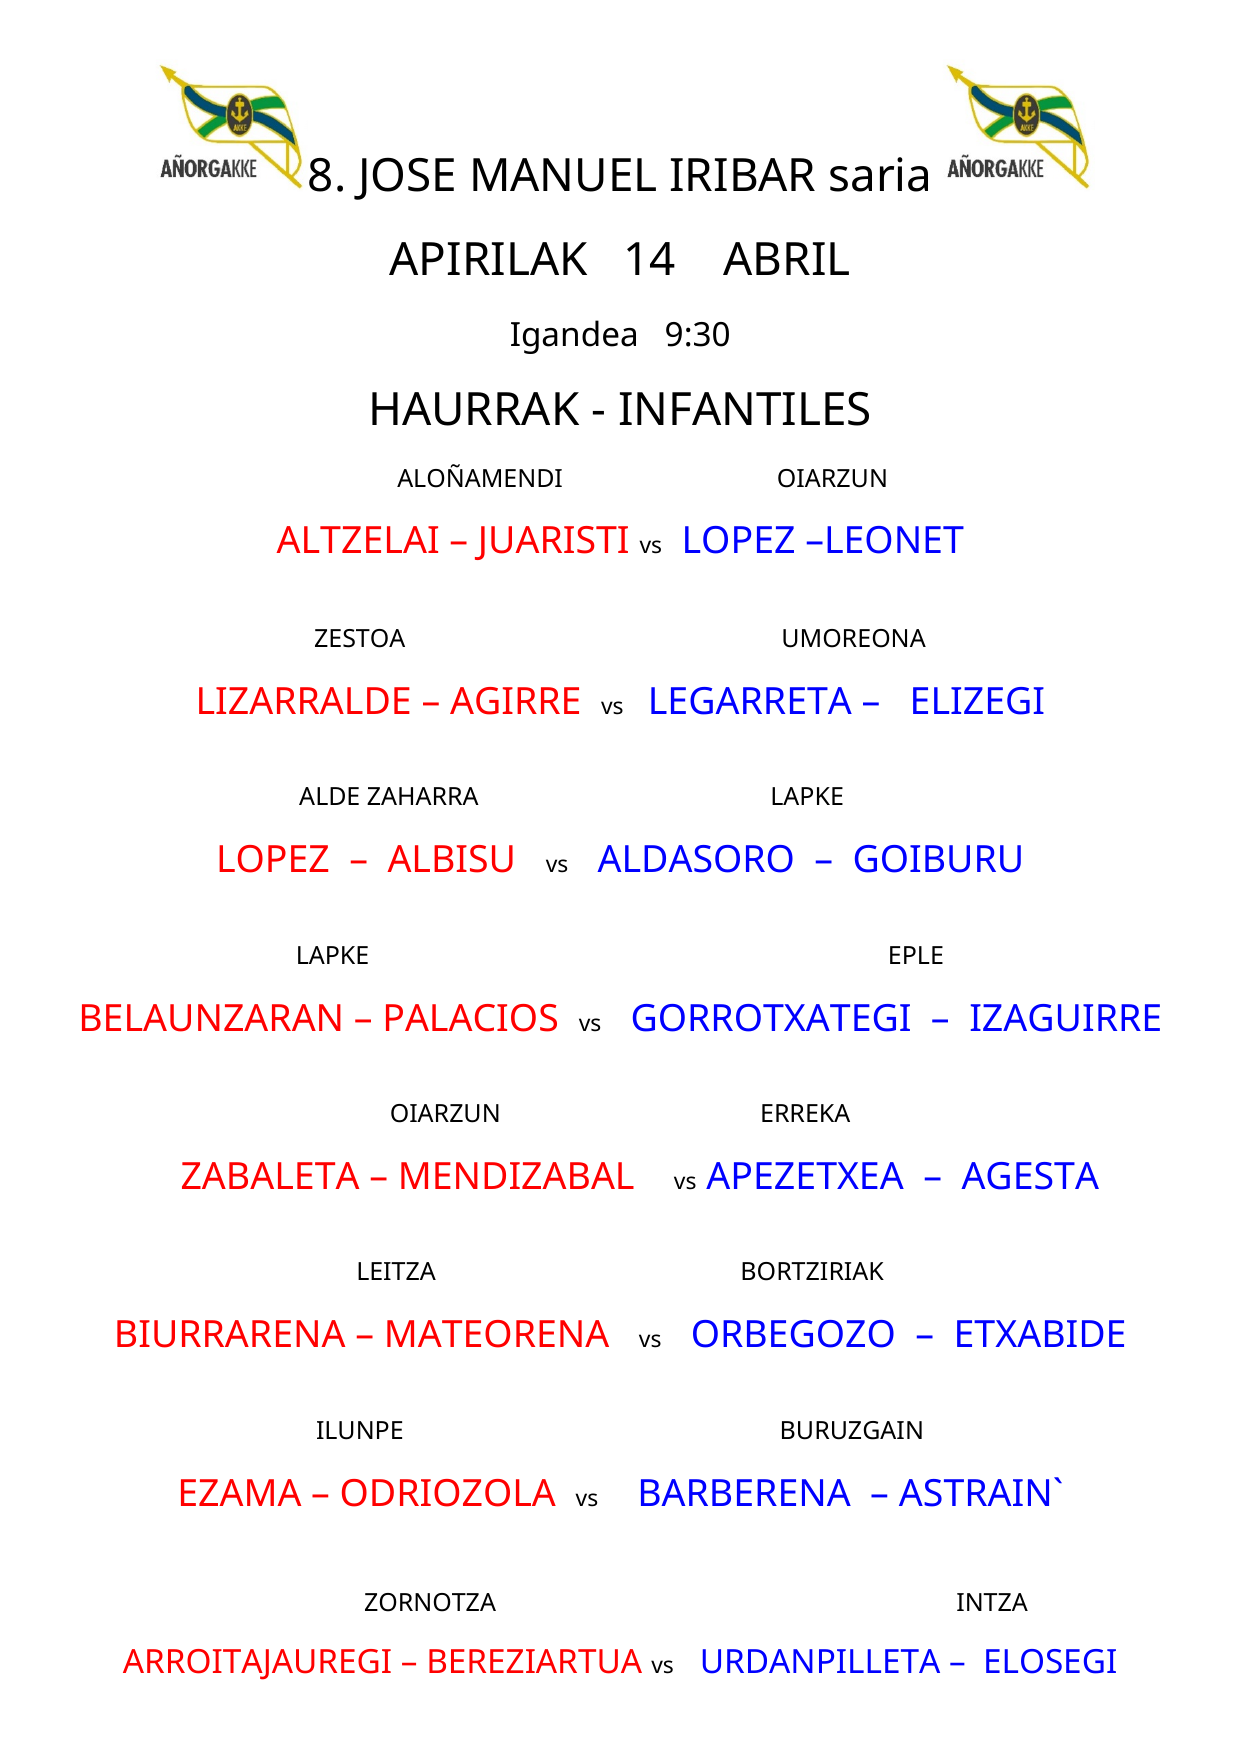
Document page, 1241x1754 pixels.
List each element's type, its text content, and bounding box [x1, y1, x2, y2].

text ARROITAJAUREGI – BEREZIARTUA vs URDANPILLETA – ELOSEGI [59, 1638, 1181, 1684]
text ZORNOTZA INTZA [59, 1585, 1181, 1619]
text LEITZA BORTZIRIAK [59, 1254, 1181, 1288]
text APIRILAK 14 ABRIL [59, 227, 1181, 289]
picture [145, 59, 308, 192]
text BELAUNZARAN – PALACIOS vs GORROTXATEGI – IZAGUIRRE [59, 991, 1181, 1042]
text LAPKE EPLE [59, 937, 1181, 971]
text LOPEZ – ALBISU vs ALDASORO – GOIBURU [59, 832, 1181, 883]
text ILUNPE BURUZGAIN [59, 1412, 1181, 1446]
text LIZARRALDE – AGIRRE vs LEGARRETA – ELIZEGI [59, 674, 1181, 725]
text ALDE ZAHARRA LAPKE [59, 779, 1181, 813]
text ALTZELAI – JUARISTI vs LOPEZ –LEONET [59, 514, 1181, 565]
text ZABALETA – MENDIZABAL vs APEZETXEA – AGESTA [59, 1149, 1181, 1200]
picture [932, 59, 1095, 192]
text ZESTOA UMOREONA [59, 621, 1181, 655]
text OIARZUN ERREKA [59, 1096, 1181, 1130]
text Igandea 9:30 [59, 311, 1181, 356]
text EZAMA – ODRIOZOLA vs BARBERENA – ASTRAIN` [59, 1466, 1181, 1517]
text ALOÑAMENDI OIARZUN [207, 460, 1181, 494]
text HAURRAK - INFANTILES [59, 376, 1181, 439]
text BIURRARENA – MATEORENA vs ORBEGOZO – ETXABIDE [59, 1307, 1181, 1358]
